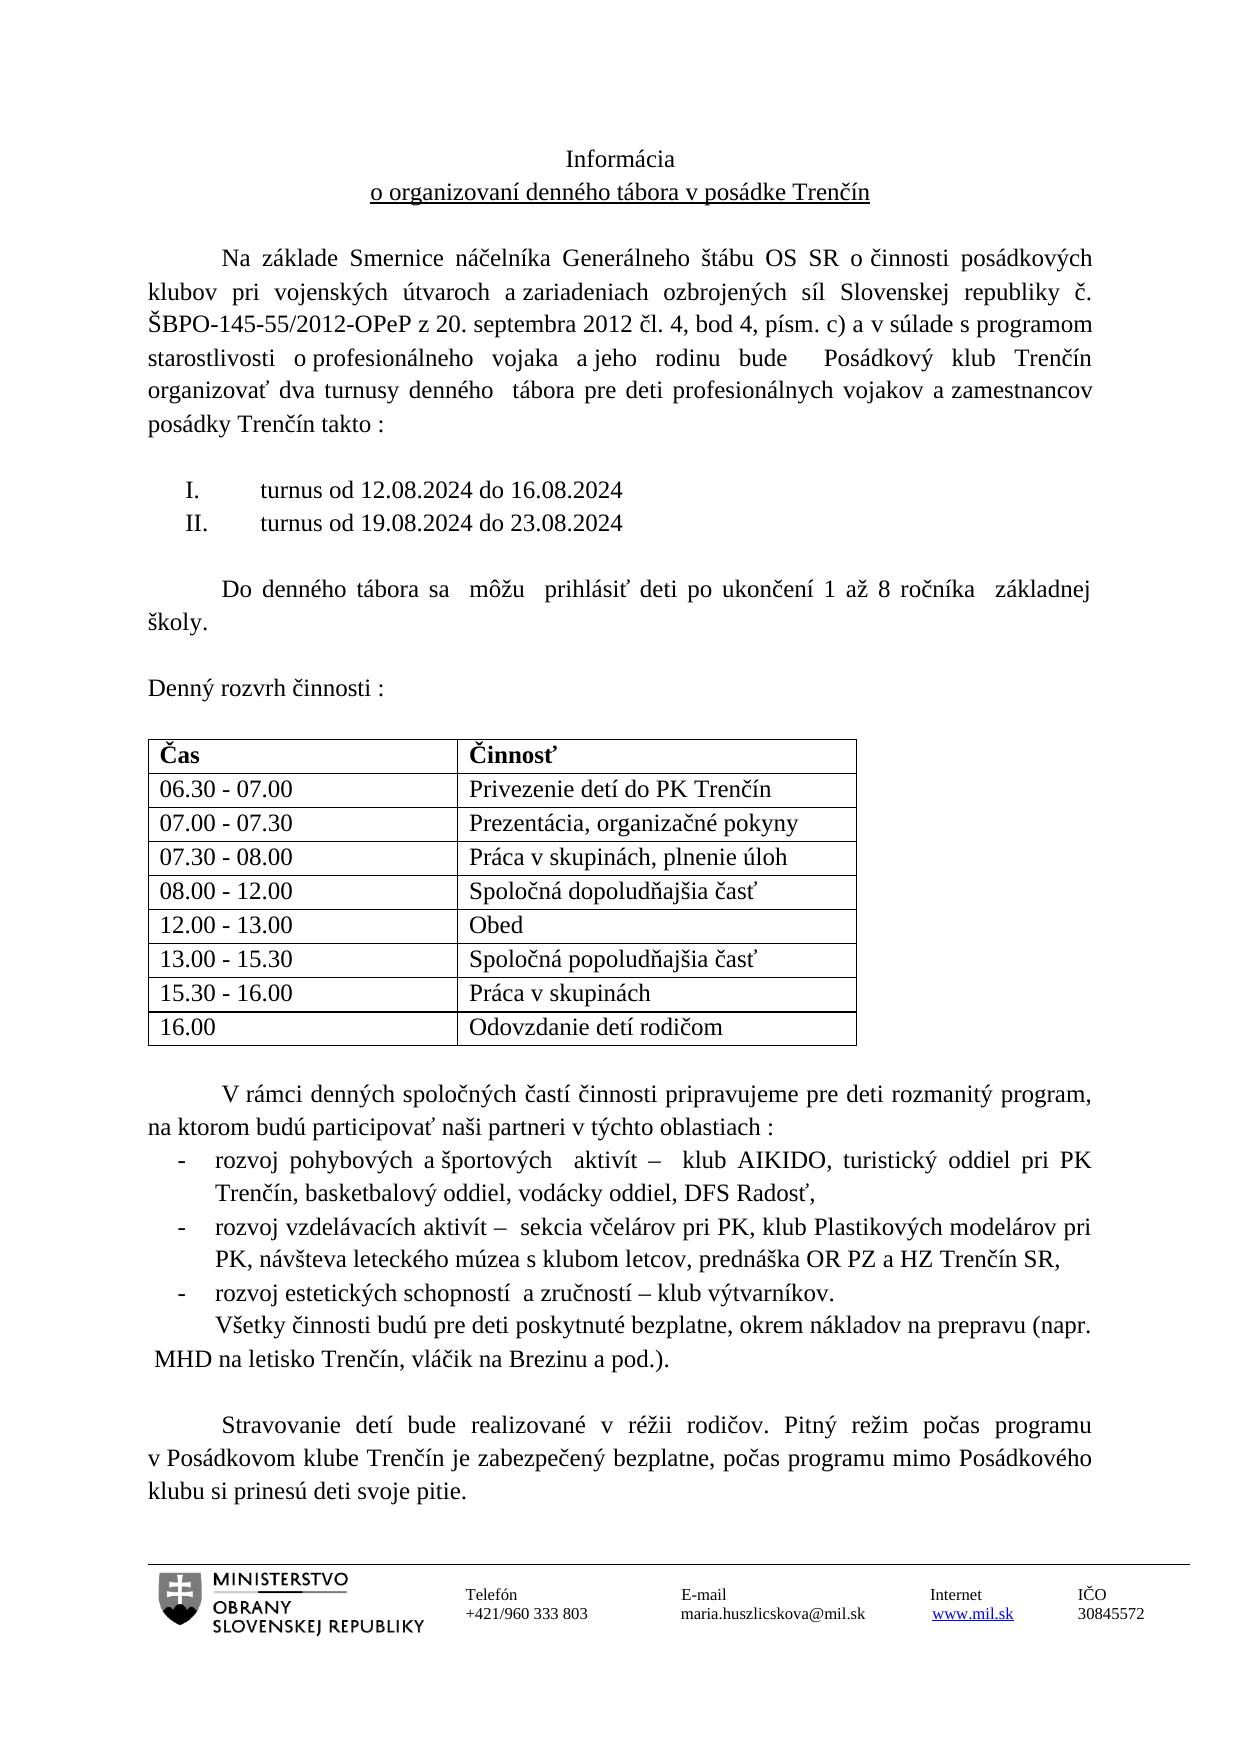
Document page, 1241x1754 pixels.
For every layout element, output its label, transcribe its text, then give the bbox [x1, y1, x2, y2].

table_cell Privezenie detí do PK Trenčín [458, 774, 856, 807]
table_cell Odovzdanie detí rodičom [458, 1013, 856, 1045]
text V rámci denných spoločných častí činnosti pripravujeme pre deti rozmanitý program, na ktorom budú participovať naši partneri v týchto oblastiach : [148, 1079, 1093, 1141]
list rozvoj estetických schopností a zručností – klub výtvarníkov. [177, 1278, 1093, 1306]
text Na základe Smernice náčelníka Generálneho štábu OS SR o činnosti posádkových klubov pri vojenských útvaroch a zariadeniach ozbrojených síl Slovenskej republiky č. ŠBPO-145-55/2012-OPeP z 20. septembra 2012 čl. 4, bod 4, písm. c) a v súlade s programom starostlivosti o profesionálneho vojaka a jeho rodinu bude Posádkový klub Trenčín organizovať dva turnusy denného tábora pre deti profesionálnych vojakov a zamestnancov posádky Trenčín takto : [148, 243, 1093, 437]
table_cell Spoločná popoludňajšia časť [458, 944, 856, 977]
table_header Činnosť [458, 740, 856, 773]
text MHD na letisko Trenčín, vláčik na Brezinu a pod.). [148, 1344, 1093, 1372]
table_cell 13.00 - 15.30 [149, 944, 457, 977]
table_header Čas [149, 740, 457, 773]
table_cell 15.30 - 16.00 [149, 978, 457, 1011]
table_cell Obed [458, 910, 856, 943]
table_cell 07.30 - 08.00 [149, 842, 457, 875]
table_cell 16.00 [149, 1013, 457, 1045]
text Všetky činnosti budú pre deti poskytnuté bezplatne, okrem nákladov na prepravu (napr. [215, 1311, 1093, 1339]
text o organizovaní denného tábora v posádke Trenčín [148, 177, 1093, 206]
list turnus od 12.08.2024 do 16.08.2024 [185, 475, 1093, 503]
text Do denného tábora sa môžu prihlásiť deti po ukončení 1 až 8 ročníka základnej školy. [148, 574, 1093, 636]
text Stravovanie detí bude realizované v réžii rodičov. Pitný režim počas programu v Posádkovom klube Trenčín je zabezpečený bezplatne, počas programu mimo Posádkového klubu si prinesú deti svoje pitie. [148, 1410, 1093, 1504]
table_cell 06.30 - 07.00 [149, 774, 457, 807]
list rozvoj pohybových a športových aktivít – klub AIKIDO, turistický oddiel pri PK Trenčín, basketbalový oddiel, vodácky oddiel, DFS Radosť, [177, 1146, 1093, 1207]
table_cell Práca v skupinách [458, 978, 856, 1011]
table_cell Spoločná dopoludňajšia časť [458, 876, 856, 909]
table_cell 08.00 - 12.00 [149, 876, 457, 909]
table_cell Práca v skupinách, plnenie úloh [458, 842, 856, 875]
table_cell 07.00 - 07.30 [149, 808, 457, 841]
picture [154, 1569, 426, 1638]
list rozvoj vzdelávacích aktivít – sekcia včelárov pri PK, klub Plastikových modelárov pri PK, návšteva leteckého múzea s klubom letcov, prednáška OR PZ a HZ Trenčín SR, [177, 1212, 1093, 1273]
table_cell Prezentácia, organizačné pokyny [458, 808, 856, 841]
text Denný rozvrh činnosti : [148, 673, 1093, 702]
table_cell 12.00 - 13.00 [149, 910, 457, 943]
text Informácia [148, 144, 1093, 173]
list turnus od 19.08.2024 do 23.08.2024 [185, 508, 1093, 536]
